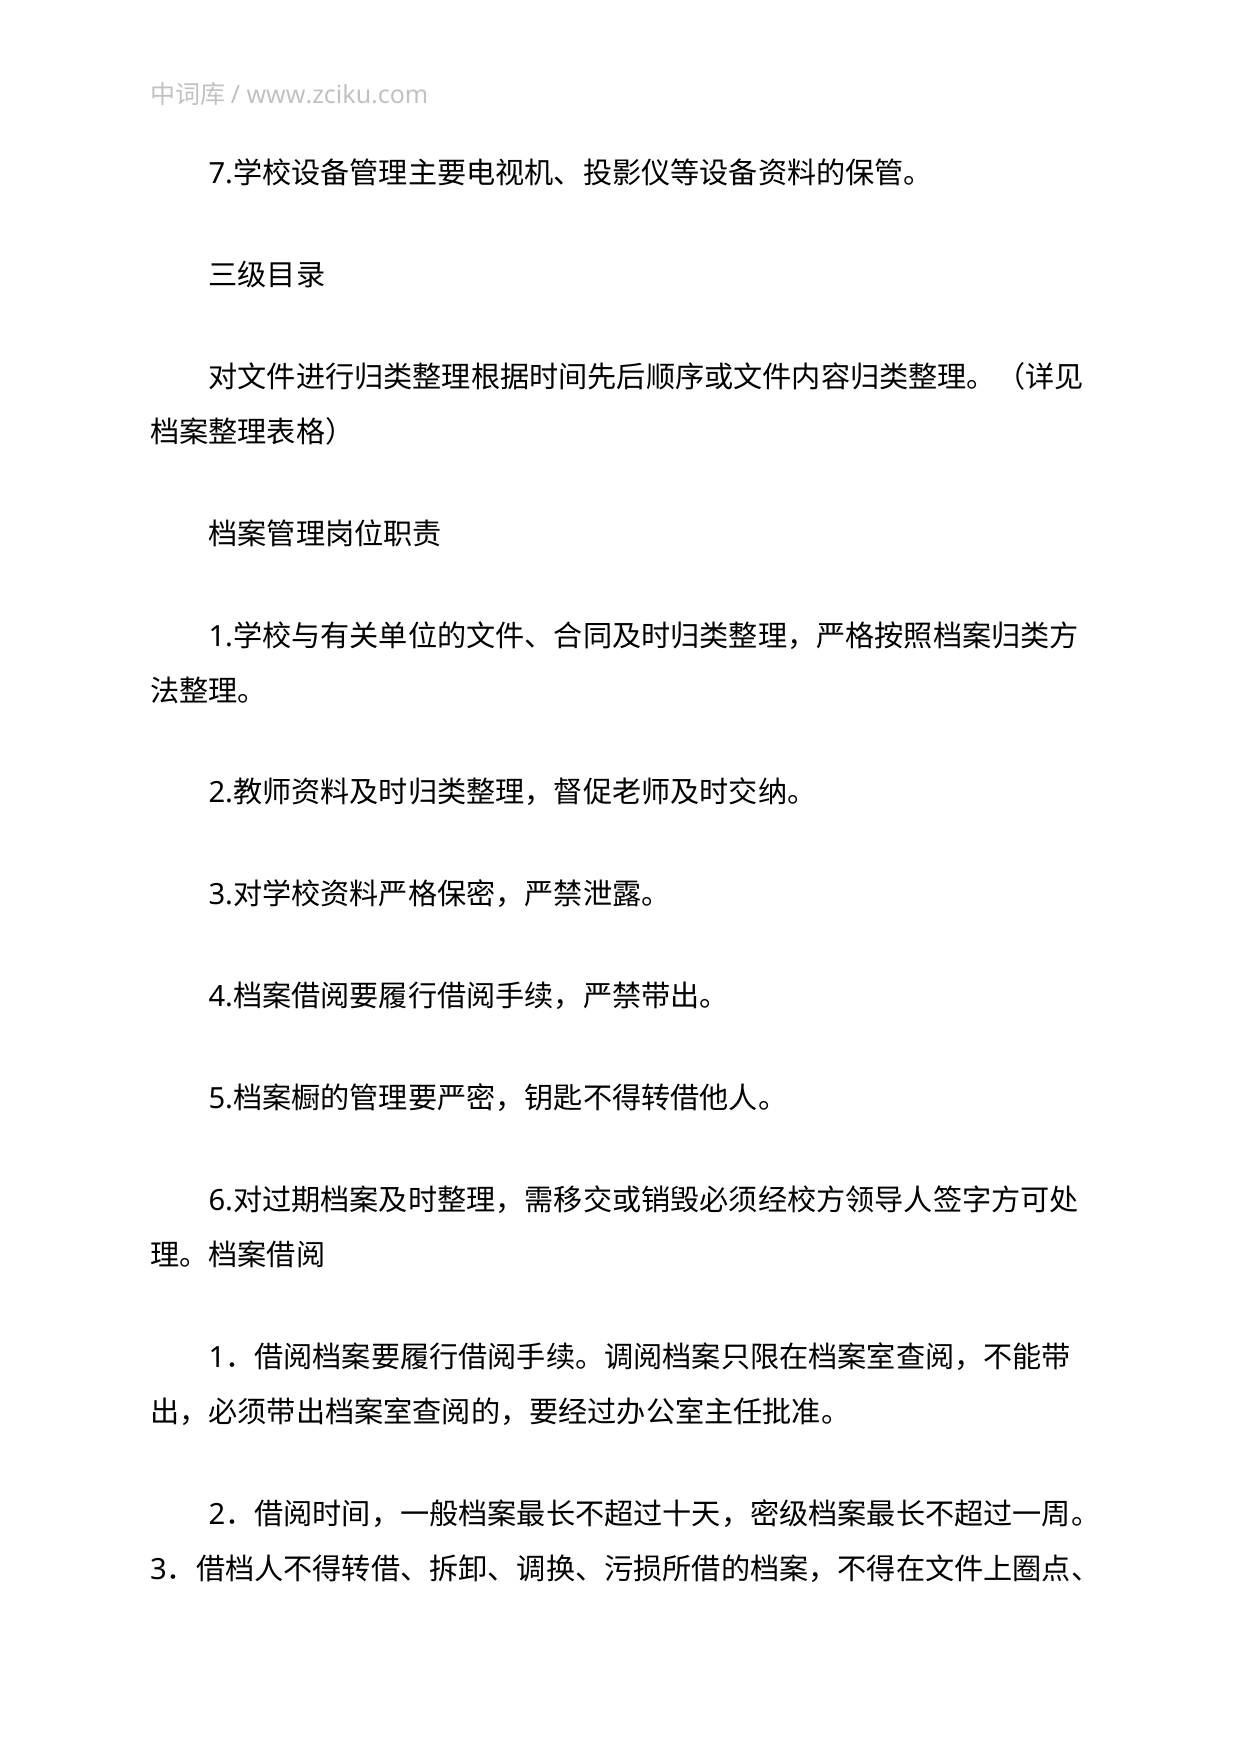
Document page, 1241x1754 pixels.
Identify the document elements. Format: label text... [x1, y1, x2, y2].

text 7.学校设备管理主要电视机、投影仪等设备资料的保管。 [150, 150, 1090, 192]
text 1．借阅档案要履行借阅手续。调阅档案只限在档案室查阅，不能带出，必须带出档案室查阅的，要经过办公室主任批准。 [150, 1334, 1090, 1431]
text 1.学校与有关单位的文件、合同及时归类整理，严格按照档案归类方法整理。 [150, 612, 1090, 709]
text 档案管理岗位职责 [150, 510, 1090, 553]
text 三级目录 [150, 252, 1090, 294]
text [150, 1490, 1090, 1588]
text 5.档案橱的管理要严密，钥匙不得转借他人。 [150, 1075, 1090, 1117]
text 对文件进行归类整理根据时间先后顺序或文件内容归类整理。（详见档案整理表格） [150, 354, 1090, 451]
text 4.档案借阅要履行借阅手续，严禁带出。 [150, 973, 1090, 1015]
text 2.教师资料及时归类整理，督促老师及时交纳。 [150, 769, 1090, 811]
text 3.对学校资料严格保密，严禁泄露。 [150, 871, 1090, 913]
text 6.对过期档案及时整理，需移交或销毁必须经校方领导人签字方可处理。档案借阅 [150, 1177, 1090, 1274]
